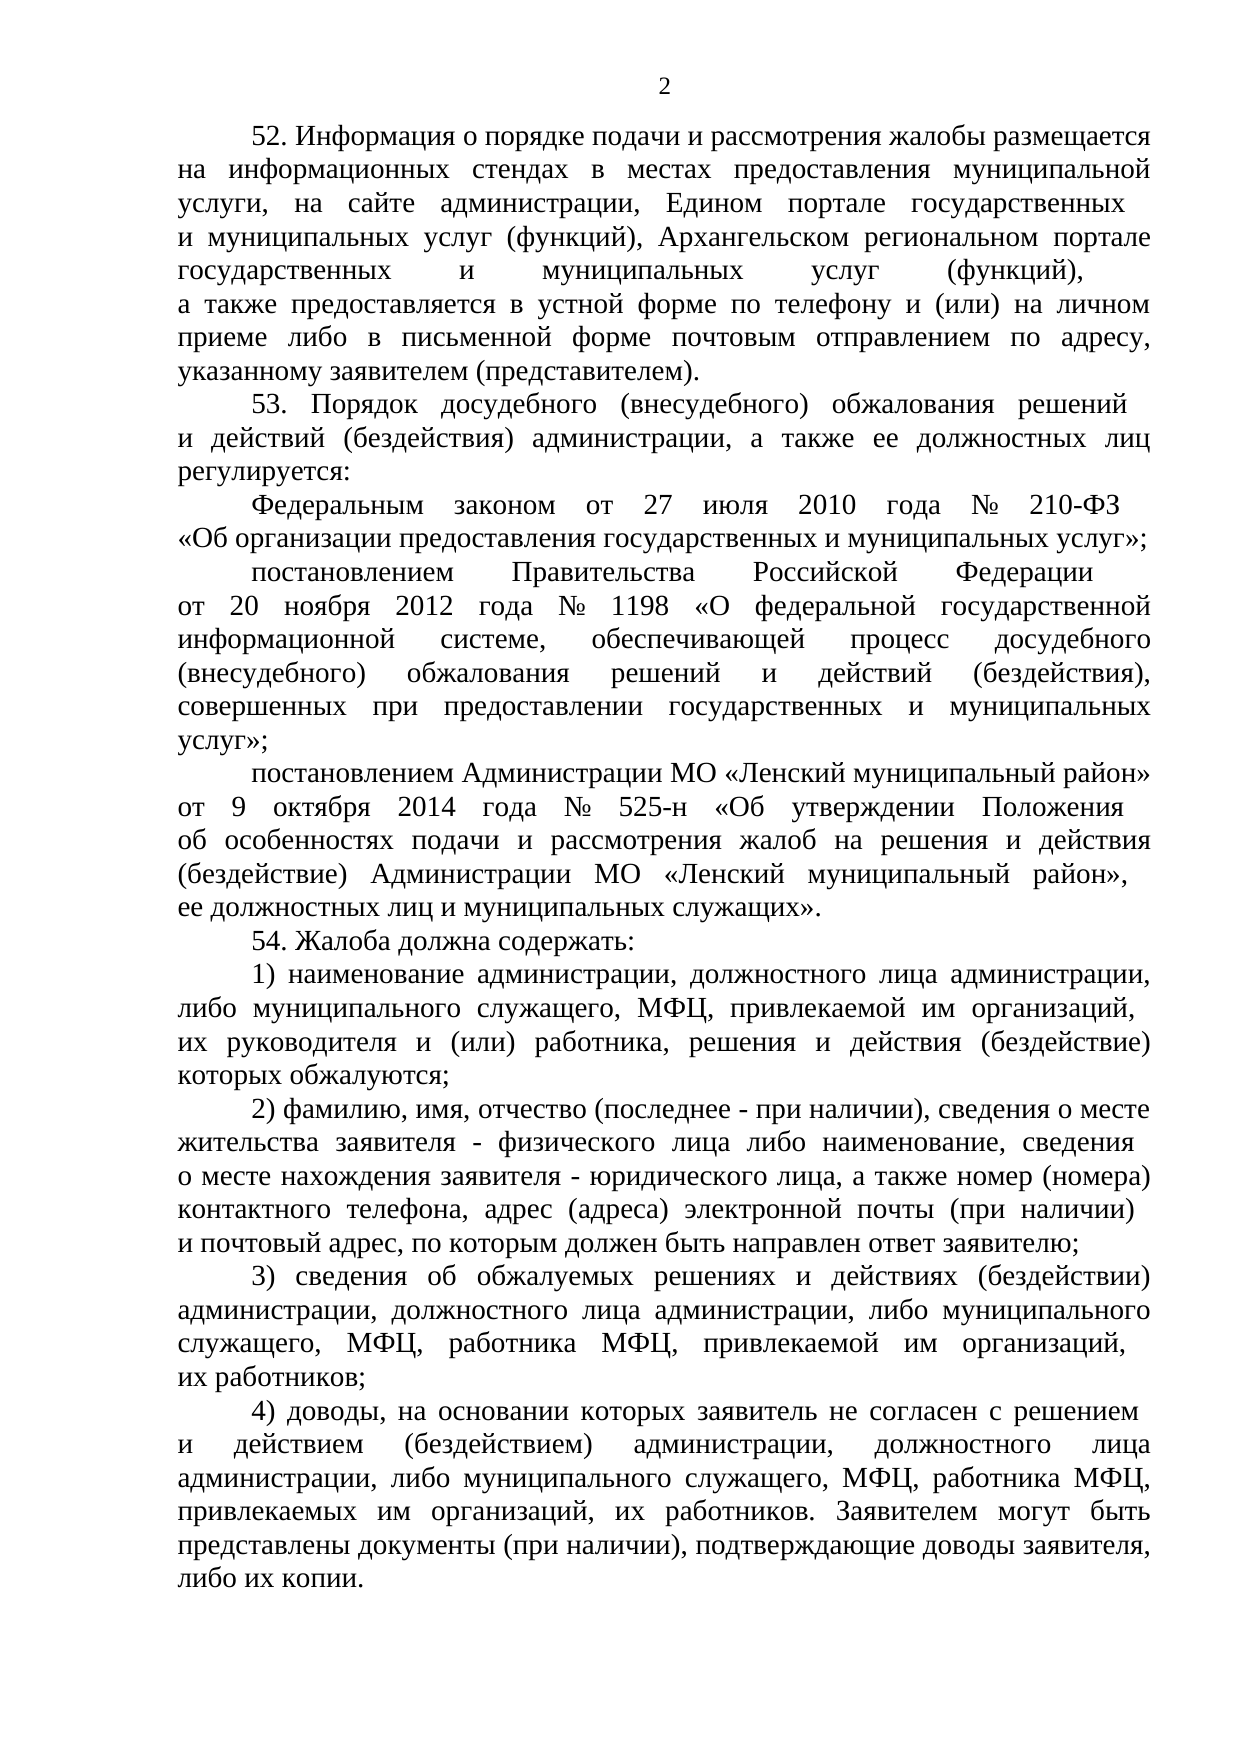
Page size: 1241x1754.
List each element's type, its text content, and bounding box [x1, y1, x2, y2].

text 52. Информация о порядке подачи и рассмотрения жалобы размещается на информационных стендах в местах предоставления муниципальной услуги, на сайте администрации, Едином портале государственных и муниципальных услуг (функций), Архангельском региональном портале государственных и муниципальных услуг (функций), а также предоставляется в устной форме по телефону и (или) на личном приеме либо в письменной форме почтовым отправлением по адресу, указанному заявителем (представителем). [177, 118, 1152, 386]
text 4) доводы, на основании которых заявитель не согласен с решением и действием (бездействием) администрации, должностного лица администрации, либо муниципального служащего, МФЦ, работника МФЦ, привлекаемых им организаций, их работников. Заявителем могут быть представлены документы (при наличии), подтверждающие доводы заявителя, либо их копии. [177, 1393, 1152, 1594]
text 3) сведения об обжалуемых решениях и действиях (бездействии) администрации, должностного лица администрации, либо муниципального служащего, МФЦ, работника МФЦ, привлекаемой им организаций, их работников; [177, 1258, 1152, 1393]
text 54. Жалоба должна содержать: [177, 923, 1152, 957]
text 53. Порядок досудебного (внесудебного) обжалования решений и действий (бездействия) администрации, а также ее должностных лиц регулируется: [177, 386, 1152, 487]
text постановлением Администрации МО «Ленский муниципальный район» от 9 октября 2014 года № 525-н «Об утверждении Положения об особенностях подачи и рассмотрения жалоб на решения и действия (бездействие) Администрации МО «Ленский муниципальный район», ее должностных лиц и муниципальных служащих». [177, 755, 1152, 923]
text Федеральным законом от 27 июля 2010 года № 210-ФЗ «Об организации предоставления государственных и муниципальных услуг»; [177, 487, 1152, 554]
text 2) фамилию, имя, отчество (последнее - при наличии), сведения о месте жительства заявителя - физического лица либо наименование, сведения о месте нахождения заявителя - юридического лица, а также номер (номера) контактного телефона, адрес (адреса) электронной почты (при наличии) и почтовый адрес, по которым должен быть направлен ответ заявителю; [177, 1091, 1152, 1258]
text постановлением Правительства Российской Федерации от 20 ноября 2012 года № 1198 «О федеральной государственной информационной системе, обеспечивающей процесс досудебного (внесудебного) обжалования решений и действий (бездействия), совершенных при предоставлении государственных и муниципальных услуг»; [177, 554, 1152, 755]
text 1) наименование администрации, должностного лица администрации, либо муниципального служащего, МФЦ, привлекаемой им организаций, их руководителя и (или) работника, решения и действия (бездействие) которых обжалуются; [177, 957, 1152, 1091]
